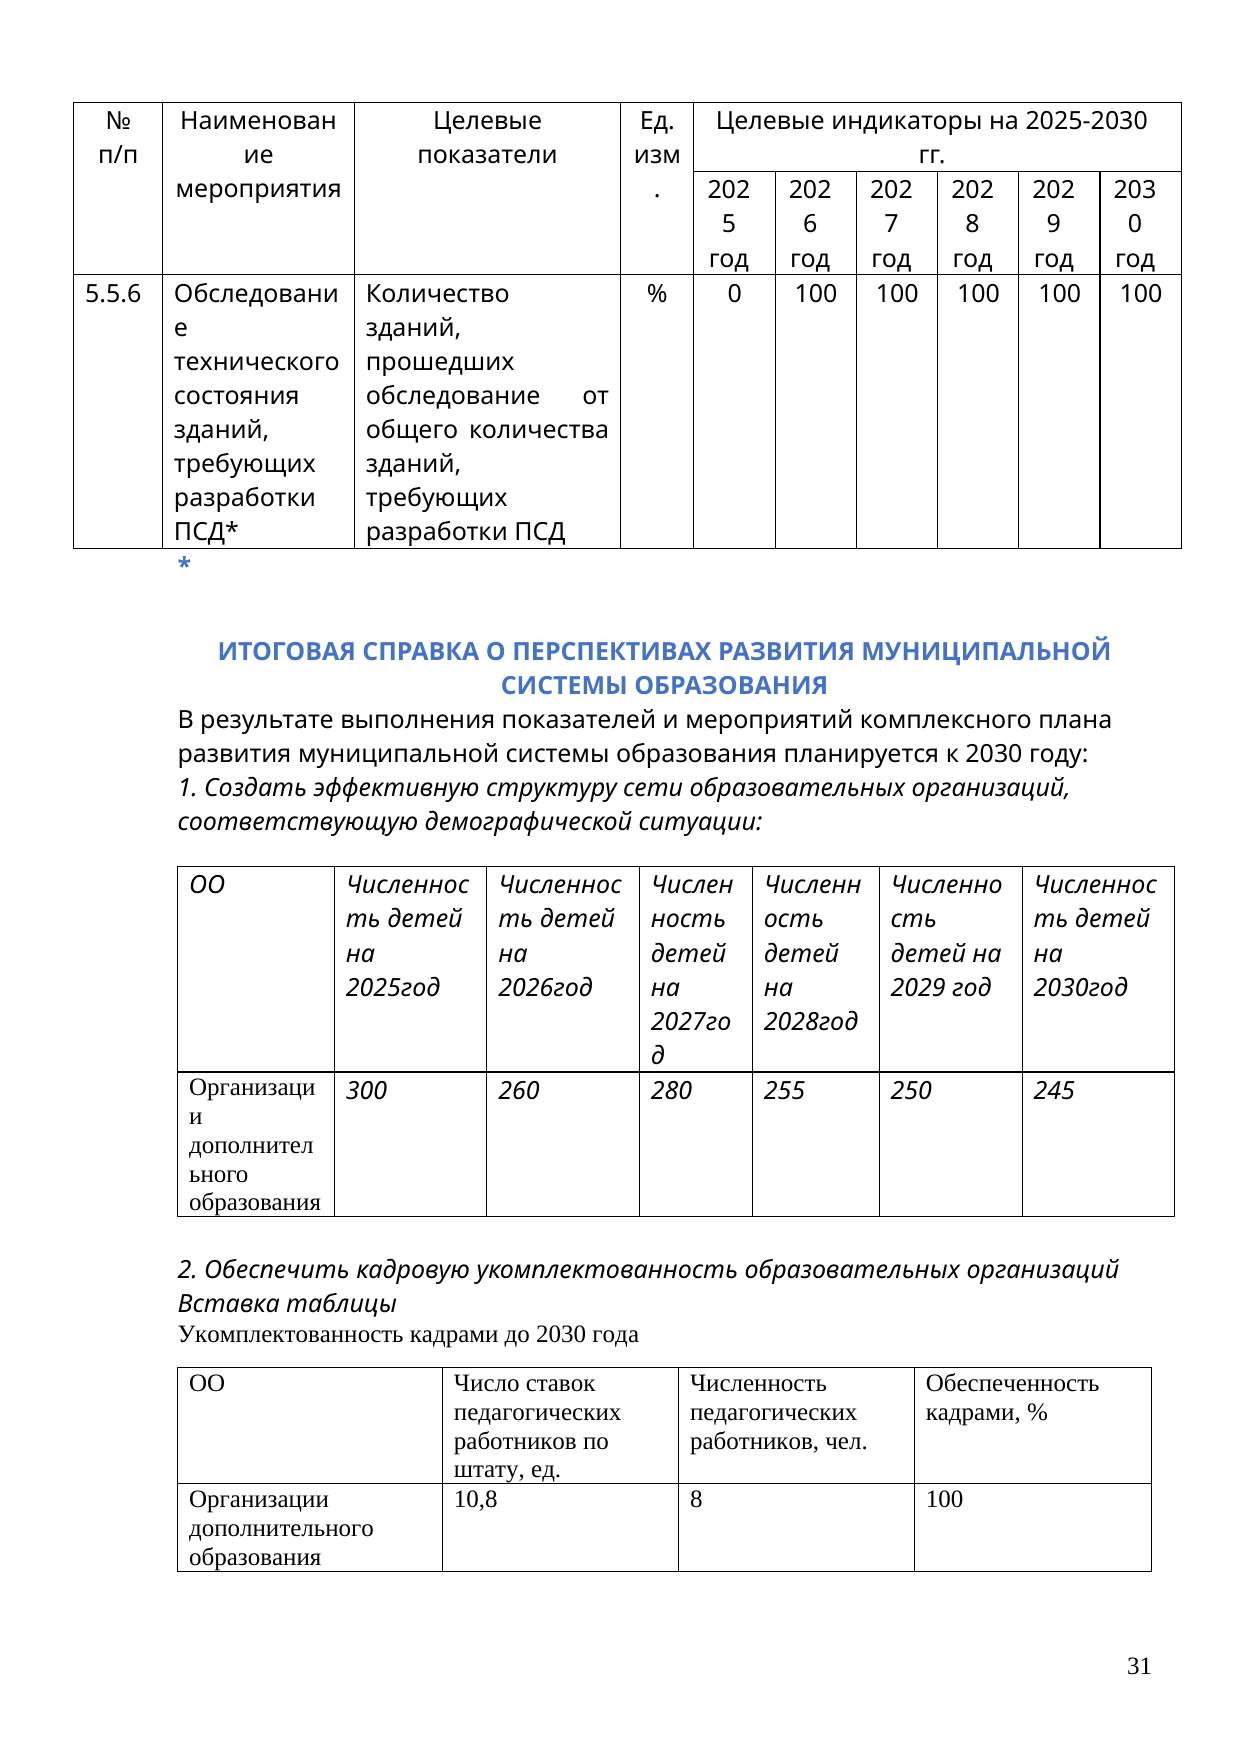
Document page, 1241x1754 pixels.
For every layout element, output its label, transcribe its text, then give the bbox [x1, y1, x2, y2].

text * [177, 549, 1152, 583]
table_header ОО [178, 867, 334, 1071]
table_cell 255 [753, 1073, 879, 1216]
text Укомплектованность кадрами до 2030 года [177, 1319, 1152, 1348]
table_cell 300 [335, 1073, 486, 1216]
table_header Целевые индикаторы на 2025-2030 гг. [694, 103, 1181, 171]
text Вставка таблицы [177, 1285, 1152, 1319]
table_header Ед. изм. [621, 103, 693, 274]
table_cell 260 [487, 1073, 639, 1216]
table_cell 2026 год [776, 172, 856, 274]
table_header № п/п [74, 103, 162, 274]
table_header Численность детей на 2028год [753, 867, 879, 1071]
table_cell 8 [679, 1484, 914, 1571]
table_cell 2028 год [938, 172, 1018, 274]
table_cell 100 [857, 275, 937, 548]
table_header Численность детей на 2026год [487, 867, 639, 1071]
table_header Обеспеченность кадрами, % [915, 1368, 1151, 1483]
table_header Численность детей на 2029 год [880, 867, 1022, 1071]
table_header Наименование мероприятия [163, 103, 354, 274]
table_cell Обследование технического состояния зданий, требующих разработки ПСД* [163, 275, 354, 548]
table_cell 5.5.6 [74, 275, 162, 548]
table_header Число ставок педагогических работников по штату, ед. [443, 1368, 678, 1483]
table_header Численность педагогических работников, чел. [679, 1368, 914, 1483]
table_cell 100 [1019, 275, 1099, 548]
table_cell 100 [915, 1484, 1151, 1571]
table_cell 2025 год [694, 172, 775, 274]
table_cell 280 [640, 1073, 752, 1216]
text 2. Обеспечить кадровую укомплектованность образовательных организаций [177, 1251, 1152, 1285]
table_cell % [621, 275, 693, 548]
table_cell 2029 год [1019, 172, 1099, 274]
text 1. Создать эффективную структуру сети образовательных организаций, соответствующую демографической ситуации: [177, 770, 1152, 838]
table_cell 245 [1023, 1073, 1174, 1216]
table_header Целевые показатели [355, 103, 620, 274]
table_cell 100 [938, 275, 1018, 548]
table_cell Организации дополнительного образования [178, 1484, 442, 1571]
table_cell 2030 год [1101, 172, 1181, 274]
text В результате выполнения показателей и мероприятий комплексного плана развития муниципальной системы образования планируется к 2030 году: [177, 702, 1152, 770]
table_header ОО [178, 1368, 442, 1483]
table_cell 250 [880, 1073, 1022, 1216]
table_cell Организации дополнительного образования [178, 1073, 334, 1216]
table_header Численность детей на 2030год [1023, 867, 1174, 1071]
table_header Численность детей на 2025год [335, 867, 486, 1071]
table_cell 0 [694, 275, 775, 548]
text ИТОГОВАЯ СПРАВКА О ПЕРСПЕКТИВАХ РАЗВИТИЯ МУНИЦИПАЛЬНОЙ СИСТЕМЫ ОБРАЗОВАНИЯ [177, 634, 1152, 702]
table_cell 100 [1101, 275, 1181, 548]
table_cell 100 [776, 275, 856, 548]
table_header Численность детей на 2027год [640, 867, 752, 1071]
table_cell Количество зданий, прошедших обследование от общего количества зданий, требующих разработки ПСД [355, 275, 620, 548]
table_cell 10,8 [443, 1484, 678, 1571]
table_cell 2027 год [857, 172, 937, 274]
